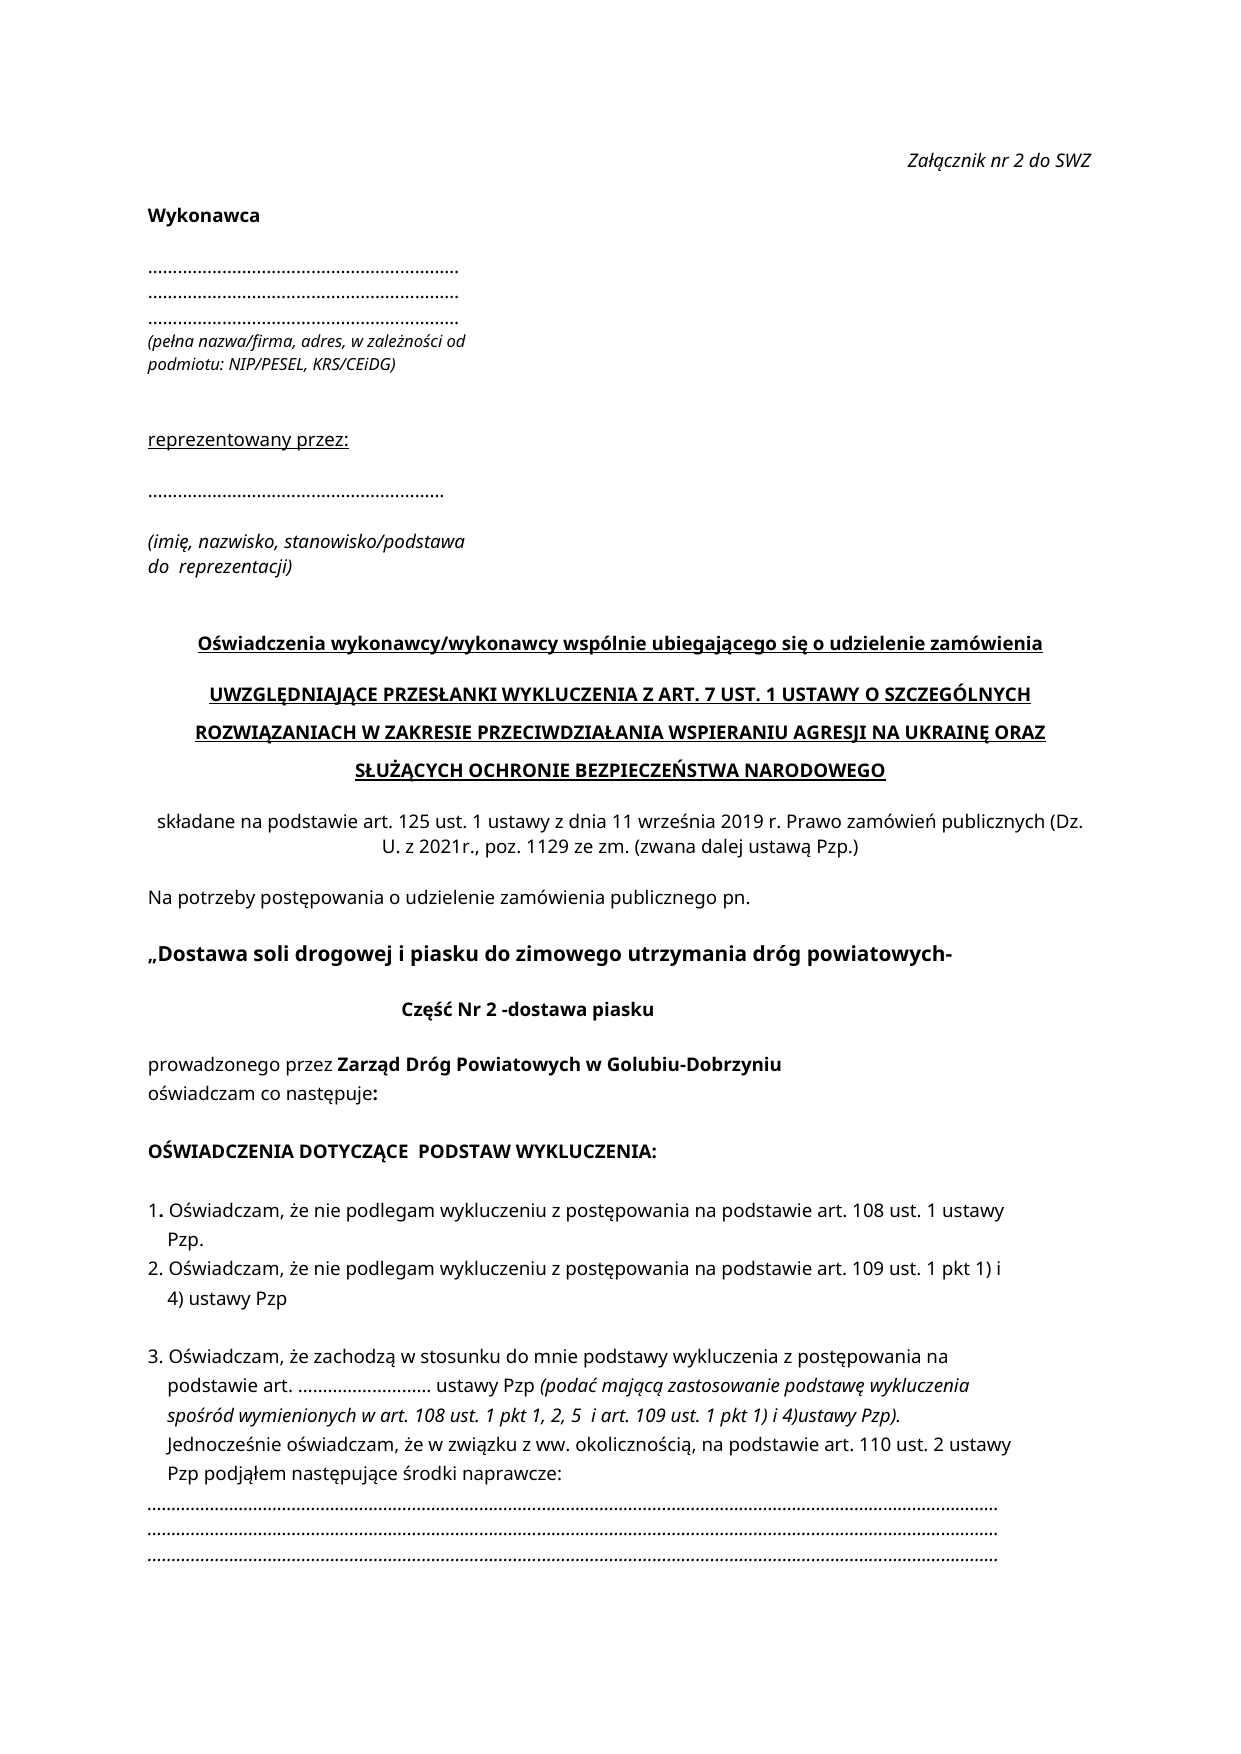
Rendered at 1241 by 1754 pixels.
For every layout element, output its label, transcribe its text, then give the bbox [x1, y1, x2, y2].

text spośród wymienionych w art. 108 ust. 1 pkt 1, 2, 5 i art. 109 ust. 1 pkt 1) i 4)ustawy Pzp). [148, 1402, 1093, 1428]
text oświadczam co następuje: [148, 1080, 1093, 1106]
text Jednocześnie oświadczam, że w związku z ww. okolicznością, na podstawie art. 110 ust. 2 ustawy [148, 1431, 1093, 1457]
text Pzp. [148, 1226, 1093, 1252]
text podstawie art. ……………………… ustawy Pzp (podać mającą zastosowanie podstawę wykluczenia [148, 1373, 1093, 1398]
text reprezentowany przez: [148, 426, 1093, 451]
text „Dostawa soli drogowej i piasku do zimowego utrzymania dróg powiatowych- [148, 939, 1093, 967]
text 3. Oświadczam, że zachodzą w stosunku do mnie podstawy wykluczenia z postępowania na [148, 1343, 1093, 1369]
text Załącznik nr 2 do SWZ [148, 148, 1093, 173]
text 4) ustawy Pzp [148, 1285, 1093, 1311]
text …………………………………………………………………………………………………………………………………………………………… [148, 1490, 1093, 1515]
text (pełna nazwa/firma, adres, w zależności od podmiotu: NIP/PESEL, KRS/CEiDG) [148, 329, 472, 375]
text Na potrzeby postępowania o udzielenie zamówienia publicznego pn. [148, 884, 1093, 910]
text Oświadczenia wykonawcy/wykonawcy wspólnie ubiegającego się o udzielenie zamówienia [148, 630, 1093, 656]
text ……………………………………………………… [148, 304, 472, 329]
text OŚWIADCZENIA DOTYCZĄCE PODSTAW WYKLUCZENIA: [148, 1139, 1093, 1164]
text Część Nr 2 -dostawa piasku [148, 996, 1093, 1022]
text (imię, nazwisko, stanowisko/podstawa do reprezentacji) [148, 528, 472, 579]
text …………………………………………………… [148, 477, 472, 502]
text Wykonawca [148, 202, 1093, 227]
text 1. Oświadczam, że nie podlegam wykluczeniu z postępowania na podstawie art. 108 ust. 1 ustawy [148, 1197, 1093, 1223]
text 2. Oświadczam, że nie podlegam wykluczeniu z postępowania na podstawie art. 109 ust. 1 pkt 1) i [148, 1256, 1093, 1281]
text Pzp podjąłem następujące środki naprawcze: [148, 1461, 1093, 1486]
text …………………………………………………………………………………………………………………………………………………………… [148, 1515, 1093, 1541]
text ……………………………………………………………………………………………………………… [148, 253, 472, 304]
text …………………………………………………………………………………………………………………………………………………………… [148, 1541, 1093, 1566]
text składane na podstawie art. 125 ust. 1 ustawy z dnia 11 września 2019 r. Prawo zamówień publicznych (Dz. U. z 2021r., poz. 1129 ze zm. (zwana dalej ustawą Pzp.) [148, 808, 1093, 859]
text prowadzonego przez Zarząd Dróg Powiatowych w Golubiu-Dobrzyniu [148, 1051, 1093, 1076]
text UWZGLĘDNIAJĄCE PRZESŁANKI WYKLUCZENIA Z ART. 7 UST. 1 USTAWY o szczególnych rozwiązaniach w zakresie przeciwdziałania wspieraniu agresji na Ukrainę oraz służących ochronie bezpieczeństwa narodowego [148, 681, 1093, 783]
